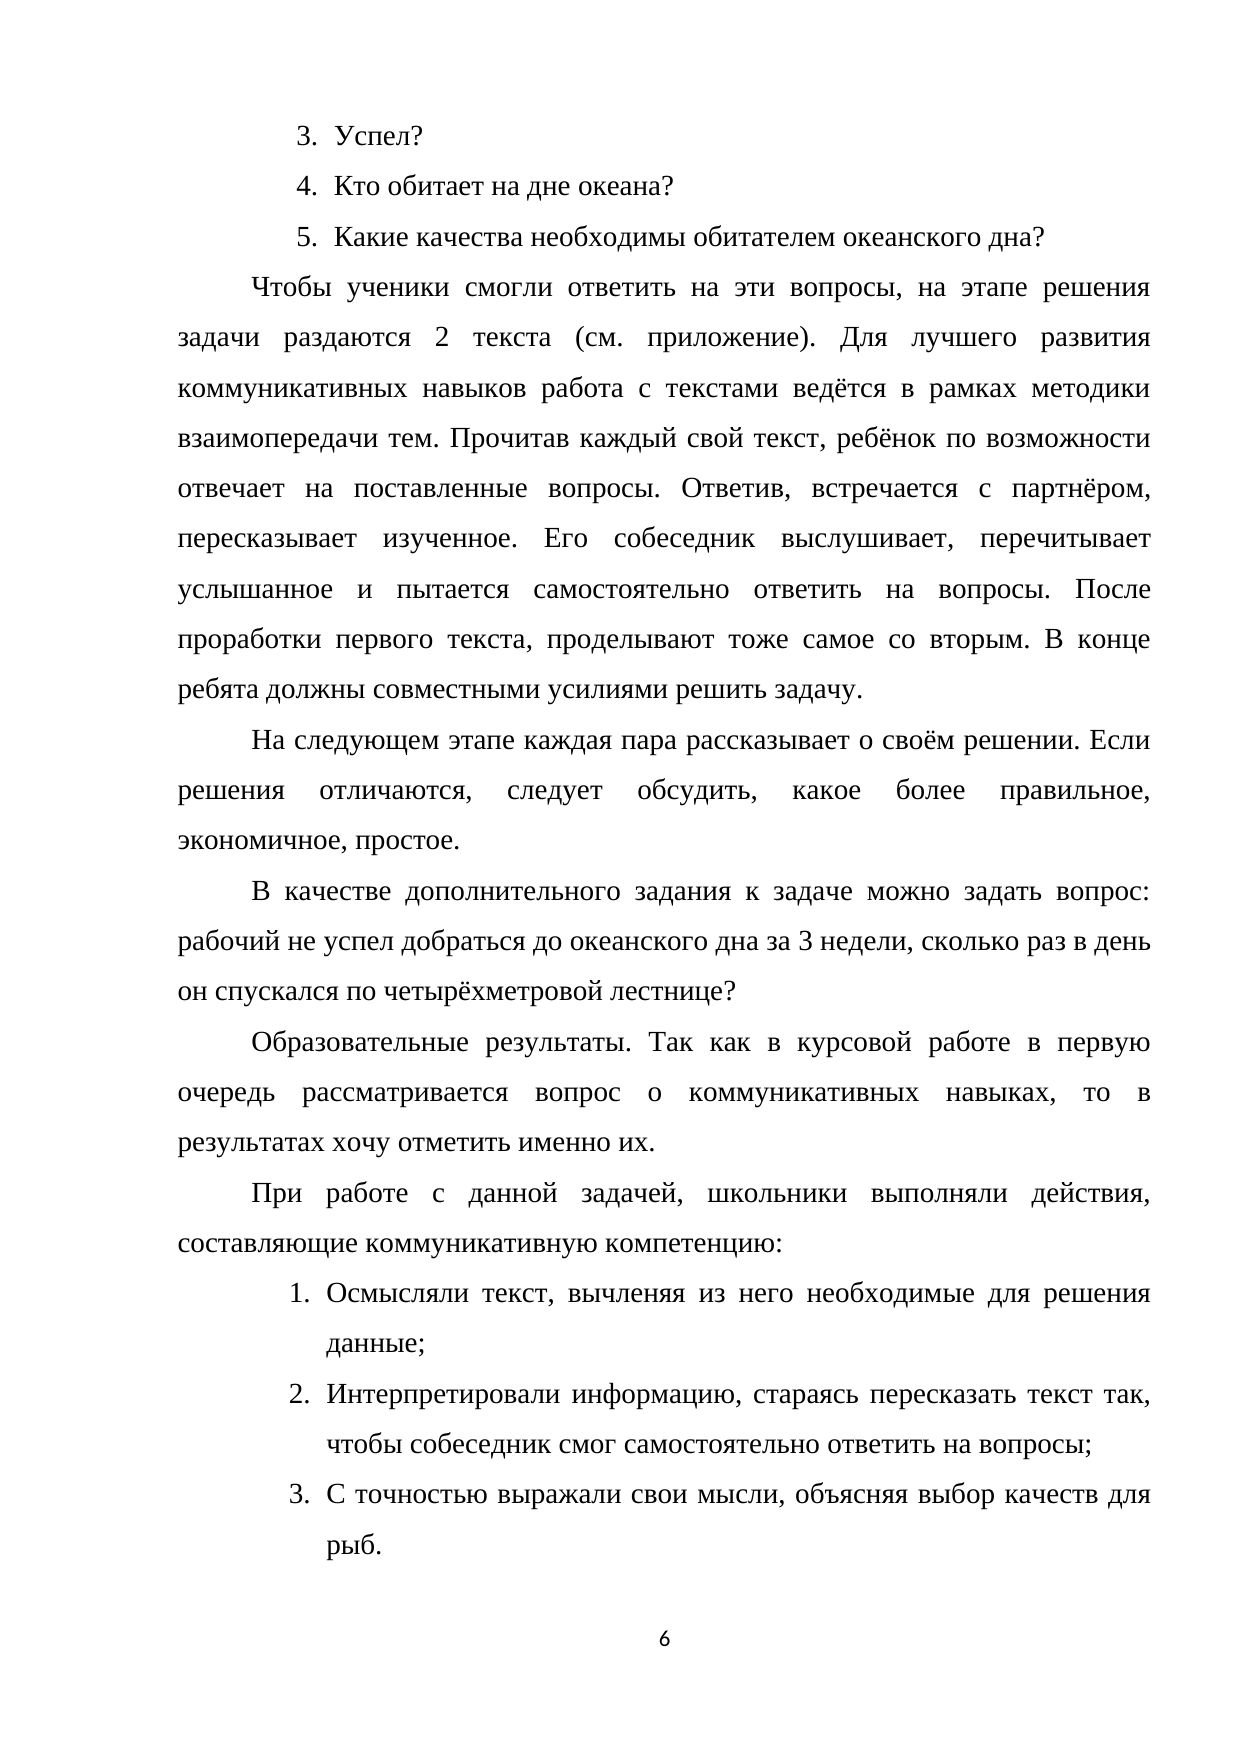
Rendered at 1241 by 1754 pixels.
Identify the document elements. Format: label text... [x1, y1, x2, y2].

list Кто обитает на дне океана? [296, 168, 1152, 202]
list Какие качества необходимы обитателем океанского дна? [296, 219, 1152, 252]
text Чтобы ученики смогли ответить на эти вопросы, на этапе решения задачи раздаются 2 текста (см. приложение). Для лучшего развития коммуникативных навыков работа с текстами ведётся в рамках методики взаимопередачи тем. Прочитав каждый свой текст, ребёнок по возможности отвечает на поставленные вопросы. Ответив, встречается с партнёром, пересказывает изученное. Его собеседник выслушивает, перечитывает услышанное и пытается самостоятельно ответить на вопросы. После проработки первого текста, проделывают тоже самое со вторым. В конце ребята должны совместными усилиями решить задачу. [177, 269, 1152, 705]
list Успел? [296, 118, 1152, 152]
text Образовательные результаты. Так как в курсовой работе в первую очередь рассматривается вопрос о коммуникативных навыках, то в результатах хочу отметить именно их. [177, 1024, 1152, 1158]
list С точностью выражали свои мысли, объясняя выбор качеств для рыб. [288, 1477, 1152, 1560]
text При работе с данной задачей, школьники выполняли действия, составляющие коммуникативную компетенцию: [177, 1175, 1152, 1258]
list Осмысляли текст, вычленяя из него необходимые для решения данные; [288, 1275, 1152, 1359]
text В качестве дополнительного задания к задаче можно задать вопрос: рабочий не успел добраться до океанского дна за 3 недели, сколько раз в день он спускался по четырёхметровой лестнице? [177, 873, 1152, 1007]
list Интерпретировали информацию, стараясь пересказать текст так, чтобы собеседник смог самостоятельно ответить на вопросы; [288, 1376, 1152, 1460]
text На следующем этапе каждая пара рассказывает о своём решении. Если решения отличаются, следует обсудить, какое более правильное, экономичное, простое. [177, 722, 1152, 856]
